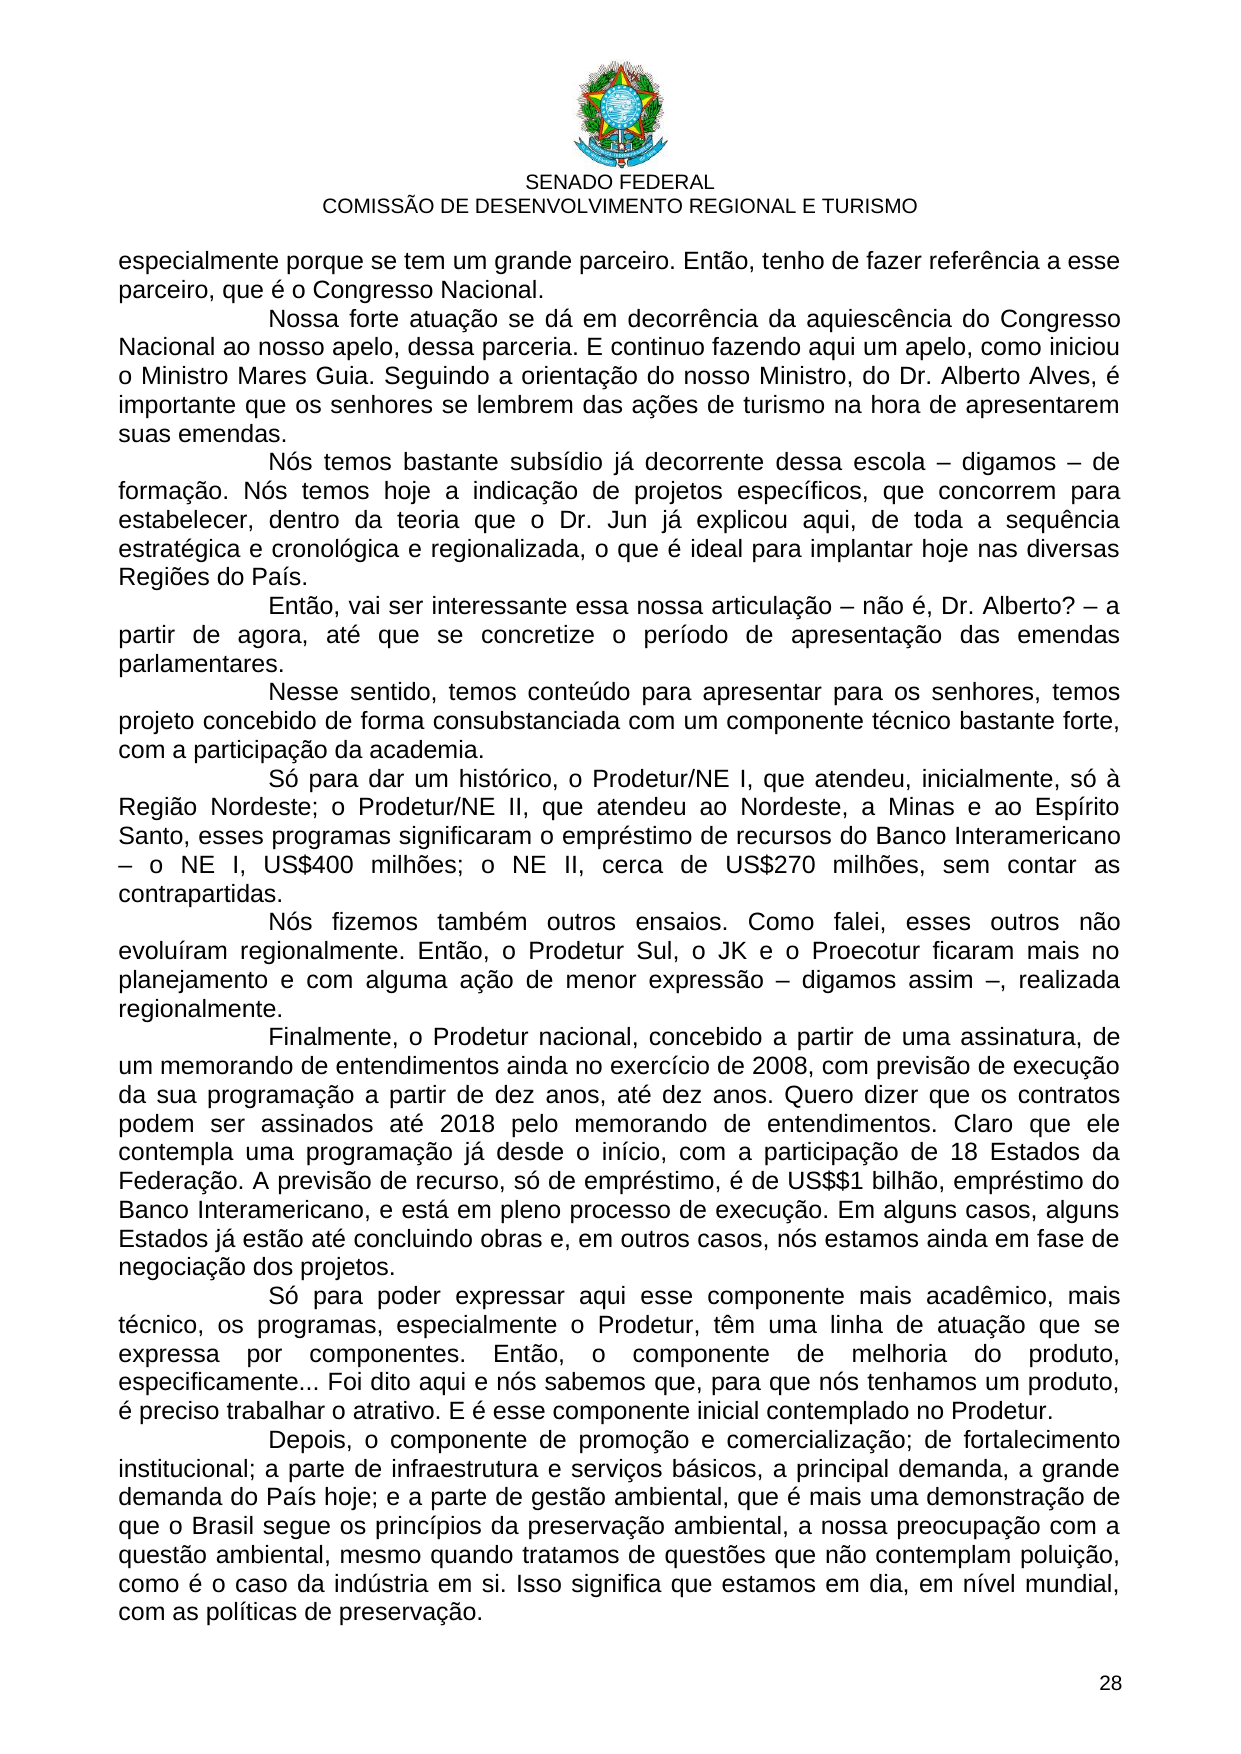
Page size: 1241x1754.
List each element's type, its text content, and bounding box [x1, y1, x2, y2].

text Só para poder expressar aqui esse componente mais acadêmico, mais técnico, os programas, especialmente o Prodetur, têm uma linha de atuação que se expressa por componentes. Então, o componente de melhoria do produto, especificamente... Foi dito aqui e nós sabemos que, para que nós tenhamos um produto, é preciso trabalhar o atrativo. E é esse componente inicial contemplado no Prodetur. [118, 1281, 1122, 1425]
text Nossa forte atuação se dá em decorrência da aquiescência do Congresso Nacional ao nosso apelo, dessa parceria. E continuo fazendo aqui um apelo, como iniciou o Ministro Mares Guia. Seguindo a orientação do nosso Ministro, do Dr. Alberto Alves, é importante que os senhores se lembrem das ações de turismo na hora de apresentarem suas emendas. [118, 304, 1122, 447]
text Só para dar um histórico, o Prodetur/NE I, que atendeu, inicialmente, só à Região Nordeste; o Prodetur/NE II, que atendeu ao Nordeste, a Minas e ao Espírito Santo, esses programas significaram o empréstimo de recursos do Banco Interamericano – o NE I, US$400 milhões; o NE II, cerca de US$270 milhões, sem contar as contrapartidas. [118, 764, 1122, 907]
text Nós fizemos também outros ensaios. Como falei, esses outros não evoluíram regionalmente. Então, o Prodetur Sul, o JK e o Proecotur ficaram mais no planejamento e com alguma ação de menor expressão – digamos assim –, realizada regionalmente. [118, 907, 1122, 1022]
text Nós temos bastante subsídio já decorrente dessa escola – digamos – de formação. Nós temos hoje a indicação de projetos específicos, que concorrem para estabelecer, dentro da teoria que o Dr. Jun já explicou aqui, de toda a sequência estratégica e cronológica e regionalizada, o que é ideal para implantar hoje nas diversas Regiões do País. [118, 447, 1122, 591]
picture [572, 59, 669, 170]
text Nesse sentido, temos conteúdo para apresentar para os senhores, temos projeto concebido de forma consubstanciada com um componente técnico bastante forte, com a participação da academia. [118, 677, 1122, 764]
text Finalmente, o Prodetur nacional, concebido a partir de uma assinatura, de um memorando de entendimentos ainda no exercício de 2008, com previsão de execução da sua programação a partir de dez anos, até dez anos. Quero dizer que os contratos podem ser assinados até 2018 pelo memorando de entendimentos. Claro que ele contempla uma programação já desde o início, com a participação de 18 Estados da Federação. A previsão de recurso, só de empréstimo, é de US$$1 bilhão, empréstimo do Banco Interamericano, e está em pleno processo de execução. Em alguns casos, alguns Estados já estão até concluindo obras e, em outros casos, nós estamos ainda em fase de negociação dos projetos. [118, 1022, 1122, 1281]
text Então, vai ser interessante essa nossa articulação – não é, Dr. Alberto? – a partir de agora, até que se concretize o período de apresentação das emendas parlamentares. [118, 591, 1122, 677]
text Depois, o componente de promoção e comercialização; de fortalecimento institucional; a parte de infraestrutura e serviços básicos, a principal demanda, a grande demanda do País hoje; e a parte de gestão ambiental, que é mais uma demonstração de que o Brasil segue os princípios da preservação ambiental, a nossa preocupação com a questão ambiental, mesmo quando tratamos de questões que não contemplam poluição, como é o caso da indústria em si. Isso significa que estamos em dia, em nível mundial, com as políticas de preservação. [118, 1425, 1122, 1626]
